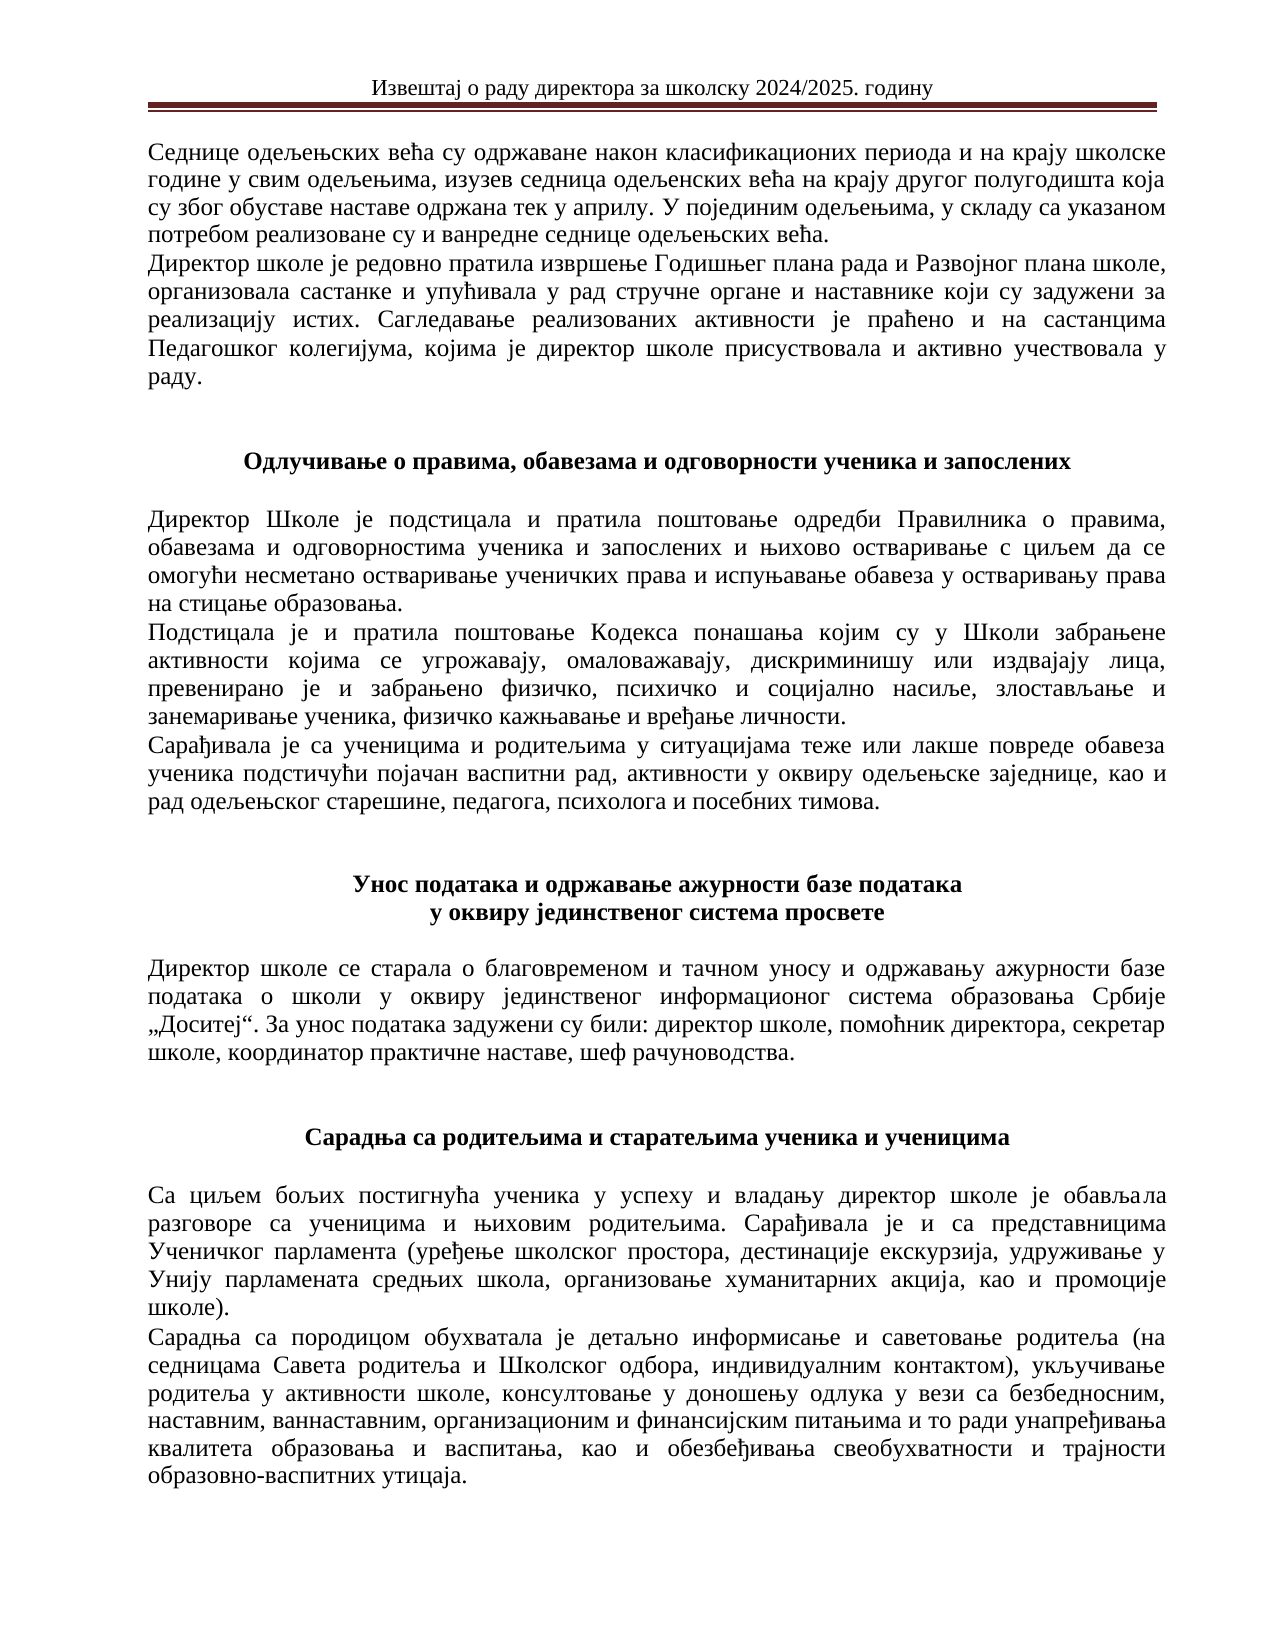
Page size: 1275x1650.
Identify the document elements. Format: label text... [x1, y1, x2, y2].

text Директор школе је редовно пратила извршење Годишњег плана рада и Развојног плана школе, организовала састанке и упућивала у рад стручне органе и наставнике који су задужени за реализацију истих. Сагледавање реализованих активности је праћено и на састанцима Педагошког колегијума, којимa је директор школе присуствовала и активно учествовала у раду. [148, 248, 1167, 389]
text Сарађивала је са ученицима и родитељима у ситуацијама теже или лакше повреде обавеза ученика подстичући појачан васпитни рад, активности у оквиру одељењске заједнице, као и рад одељењског старешине, педагога, психолога и посебних тимова. [148, 731, 1167, 814]
text Директор школе се старала о благовременом и тачном уносу и одржавању ажурности базе података о школи у оквиру јединственог информационог система образовања Србије „Доситеј“. За унос података задужени су били: директор школе, помоћник директора, секретар школе, координатор практичне наставе, шеф рачуноводства. [148, 954, 1167, 1066]
text Са циљем бољих постигнућа ученика у успеху и владању директор школе је обављала разговоре са ученицима и њиховим родитељима. Сарађивала је и са представницима Ученичког парламента (уређење школског простора, дестинације екскурзија, удруживање у Унију парламената средњих школа, организовање хуманитарних акција, као и промоције школе). [148, 1181, 1167, 1321]
text у оквиру јединственог система просвете [148, 898, 1167, 927]
text Седнице одељењских већа су одржаване након класификационих периода и на крају школске године у свим одељењима, изузев седница одељенских већа на крају другог полугодишта која су због обуставе наставе одржана тек у априлу. У појединим одељењима, у складу са указаном потребом реализоване су и ванредне седнице одељењских већа. [148, 138, 1167, 248]
text Унос података и одржавање ажурности базе података [148, 870, 1167, 898]
text Сарадња са породицом обухватала је детаљно информисање и саветовање родитеља (на седницама Савета родитеља и Школског одбора, индивидуалним контактом), укључивање родитеља у активности школе, консултовање у доношењу одлука у вези са безбедносним, наставним, ваннаставним, организационим и финансијским питањима и то ради унапређивања квалитета образовања и васпитања, као и обезбеђивања свеобухватности и трајности образовно-васпитних утицаја. [148, 1324, 1167, 1489]
text Сарадња са родитељима и старатељима ученика и ученицима [148, 1122, 1167, 1150]
text Подстицала је и пратила поштовање Кодекса понашања којим су у Школи забрањене активности којима се угрожавају, омаловажавају, дискриминишу или издвајају лица, превенирано је и забрањено физичко, психичко и социјално насиље, злостављање и занемаривање ученика, физичко кажњавање и вређање личности. [148, 618, 1167, 730]
text Директор Школе је подстицала и пратила поштовање одредби Правилника о правима, обавезама и одговорностима ученика и запослених и њихово остваривање с циљем да се омогући несметано остваривање ученичких права и испуњавање обавеза у остваривању права на стицање образовања. [148, 505, 1167, 617]
text Одлучивање о правима, обавезама и одговорности ученика и запослених [148, 446, 1167, 475]
